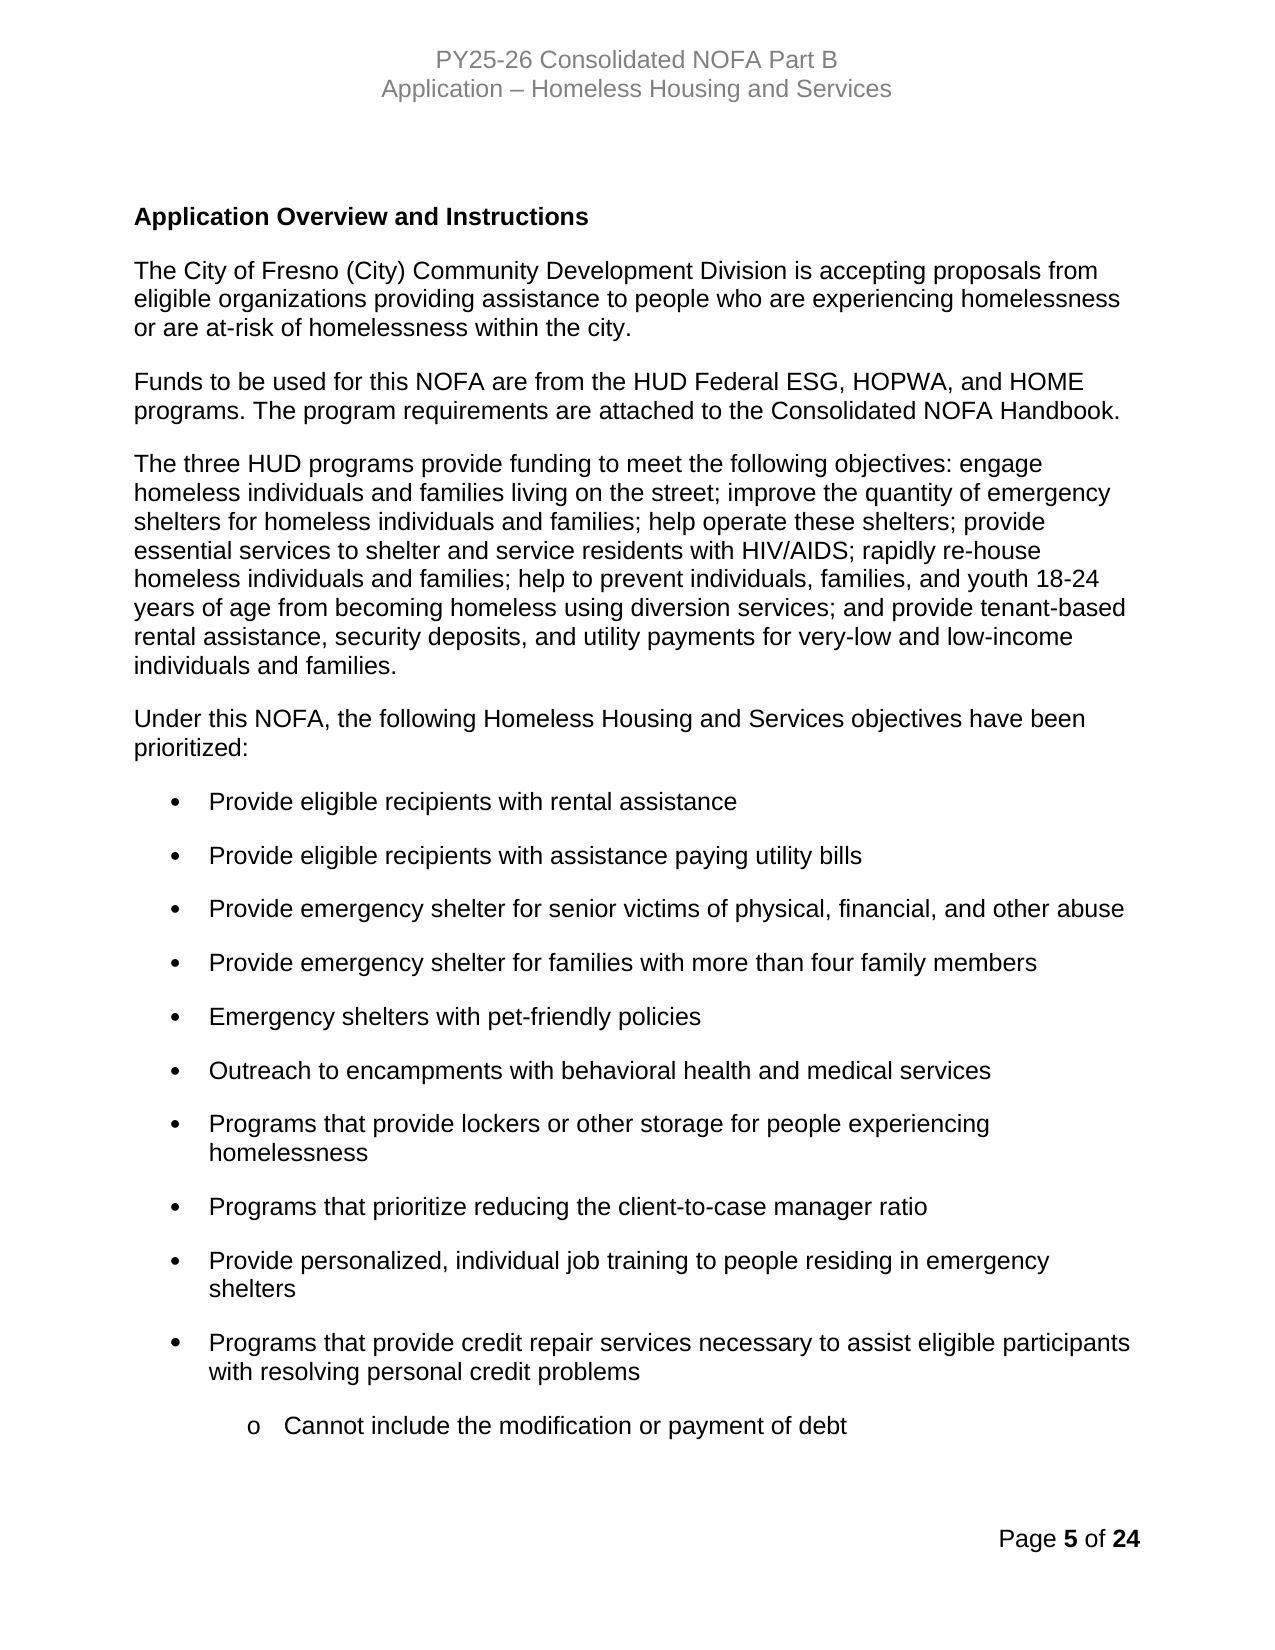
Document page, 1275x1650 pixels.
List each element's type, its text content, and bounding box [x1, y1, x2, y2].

list Provide emergency shelter for senior victims of physical, financial, and other abuse [171, 894, 1140, 923]
list Provide emergency shelter for families with more than four family members [171, 948, 1140, 977]
list Provide eligible recipients with rental assistance [171, 787, 1140, 816]
list Cannot include the modification or payment of debt [246, 1411, 1140, 1442]
subtitle Application Overview and Instructions [133, 202, 1140, 231]
text The three HUD programs provide funding to meet the following objectives: engage homeless individuals and families living on the street; improve the quantity of emergency shelters for homeless individuals and families; help operate these shelters; provide essential services to shelter and service residents with HIV/AIDS; rapidly re-house homeless individuals and families; help to prevent individuals, families, and youth 18-24 years of age from becoming homeless using diversion services; and provide tenant-based rental assistance, security deposits, and utility payments for very-low and low-income individuals and families. [133, 449, 1140, 679]
list Provide personalized, individual job training to people residing in emergency shelters [171, 1246, 1140, 1303]
list Programs that prioritize reducing the client-to-case manager ratio [171, 1192, 1140, 1221]
text Under this NOFA, the following Homeless Housing and Services objectives have been prioritized: [133, 704, 1140, 762]
list Emergency shelters with pet-friendly policies [171, 1002, 1140, 1031]
list Outreach to encampments with behavioral health and medical services [171, 1056, 1140, 1084]
text Funds to be used for this NOFA are from the HUD Federal ESG, HOPWA, and HOME programs. The program requirements are attached to the Consolidated NOFA Handbook. [133, 367, 1140, 424]
text The City of Fresno (City) Community Development Division is accepting proposals from eligible organizations providing assistance to people who are experiencing homelessness or are at-risk of homelessness within the city. [133, 256, 1140, 342]
list Programs that provide credit repair services necessary to assist eligible participants with resolving personal credit problems [171, 1328, 1140, 1386]
list Programs that provide lockers or other storage for people experiencing homelessness [171, 1109, 1140, 1167]
list Provide eligible recipients with assistance paying utility bills [171, 841, 1140, 869]
